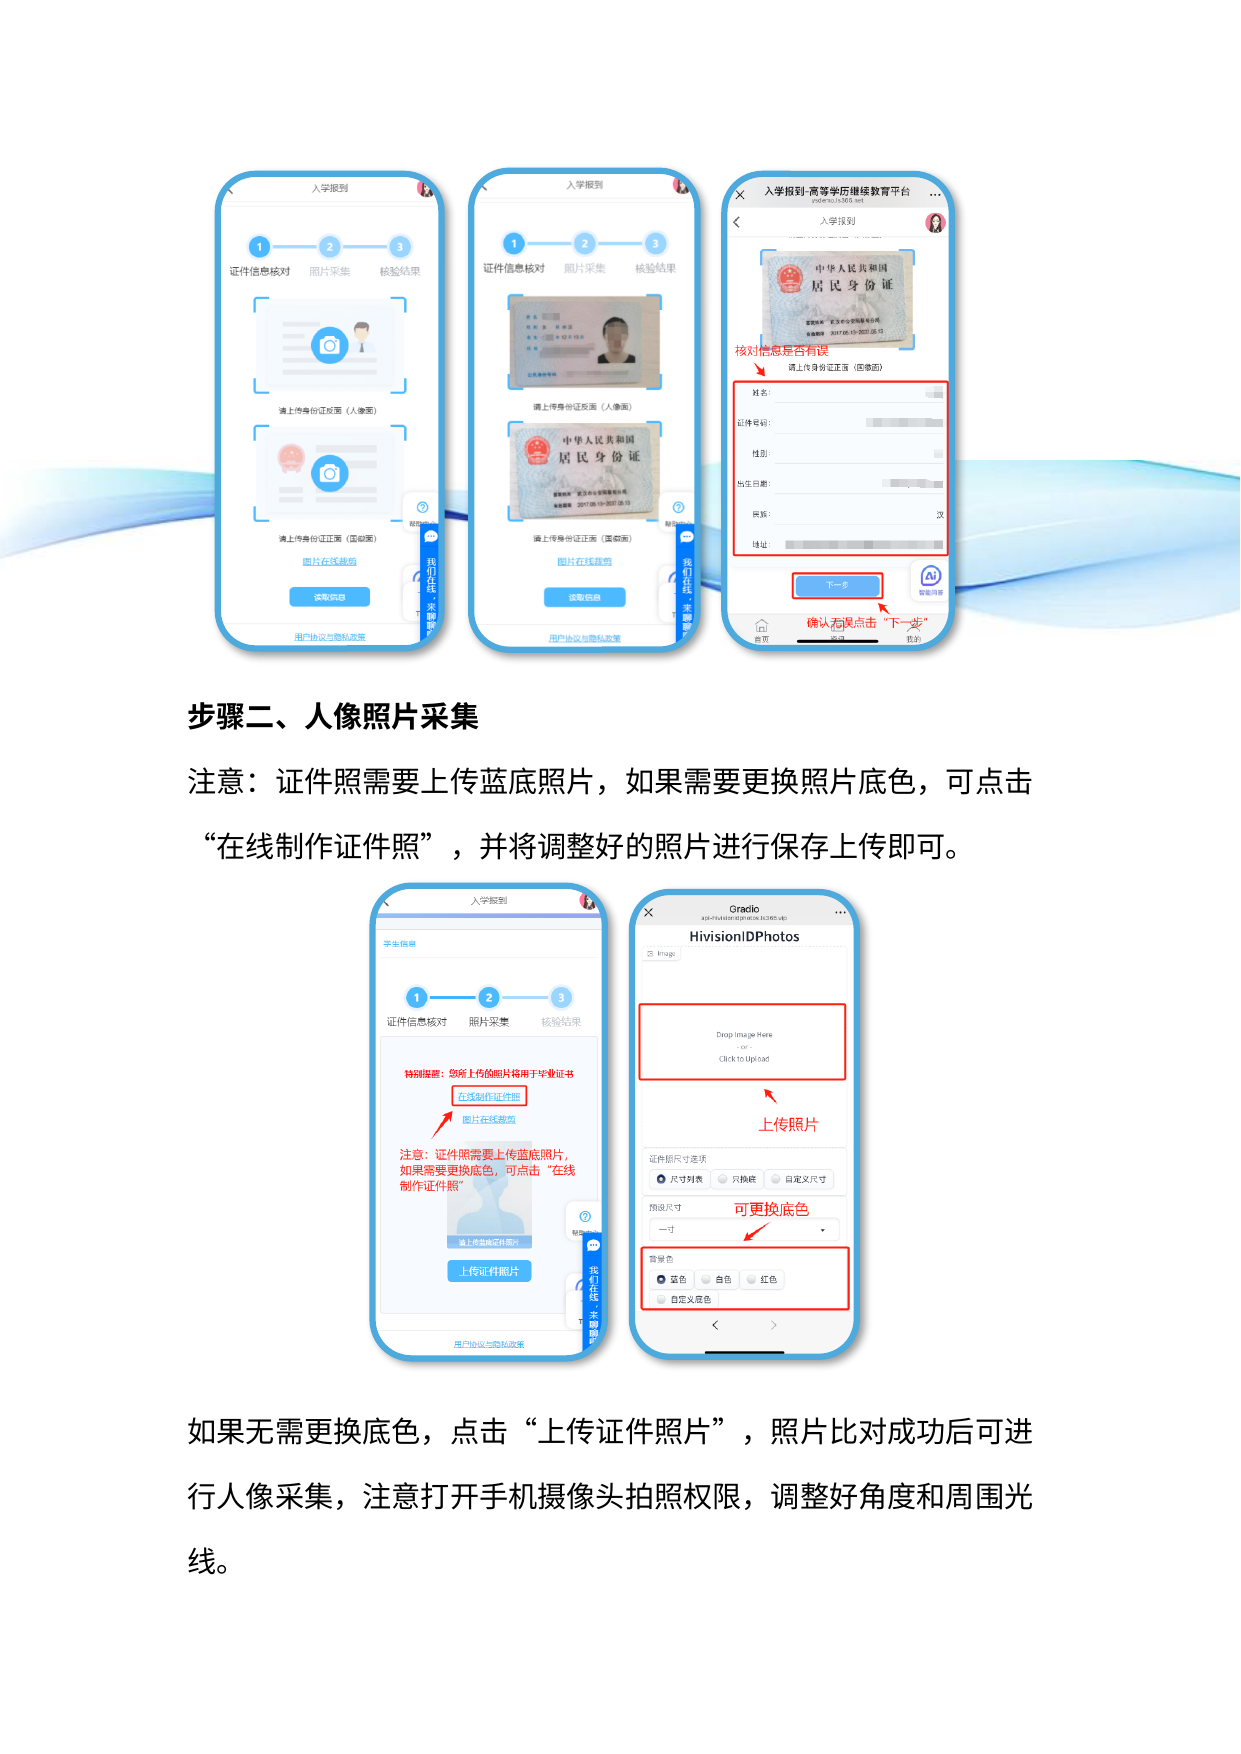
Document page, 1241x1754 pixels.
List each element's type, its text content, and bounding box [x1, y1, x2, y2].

picture [221, 177, 438, 645]
list 步骤二、人像照片采集 [187, 682, 1053, 747]
list 如果无需更换底色，点击“上传证件照片”，照片比对成功后可进行人像采集，注意打开手机摄像头拍照权限，调整好角度和周围光线。 [187, 1397, 1053, 1592]
picture [636, 896, 853, 1353]
picture [728, 177, 948, 644]
picture [376, 889, 601, 1355]
list 注意：证件照需要上传蓝底照片，如果需要更换照片底色，可点击“在线制作证件照”，并将调整好的照片进行保存上传即可。 [187, 747, 1053, 877]
picture [0, 460, 226, 641]
picture [942, 460, 1241, 641]
picture [433, 460, 479, 641]
picture [690, 460, 734, 641]
picture [475, 174, 694, 646]
